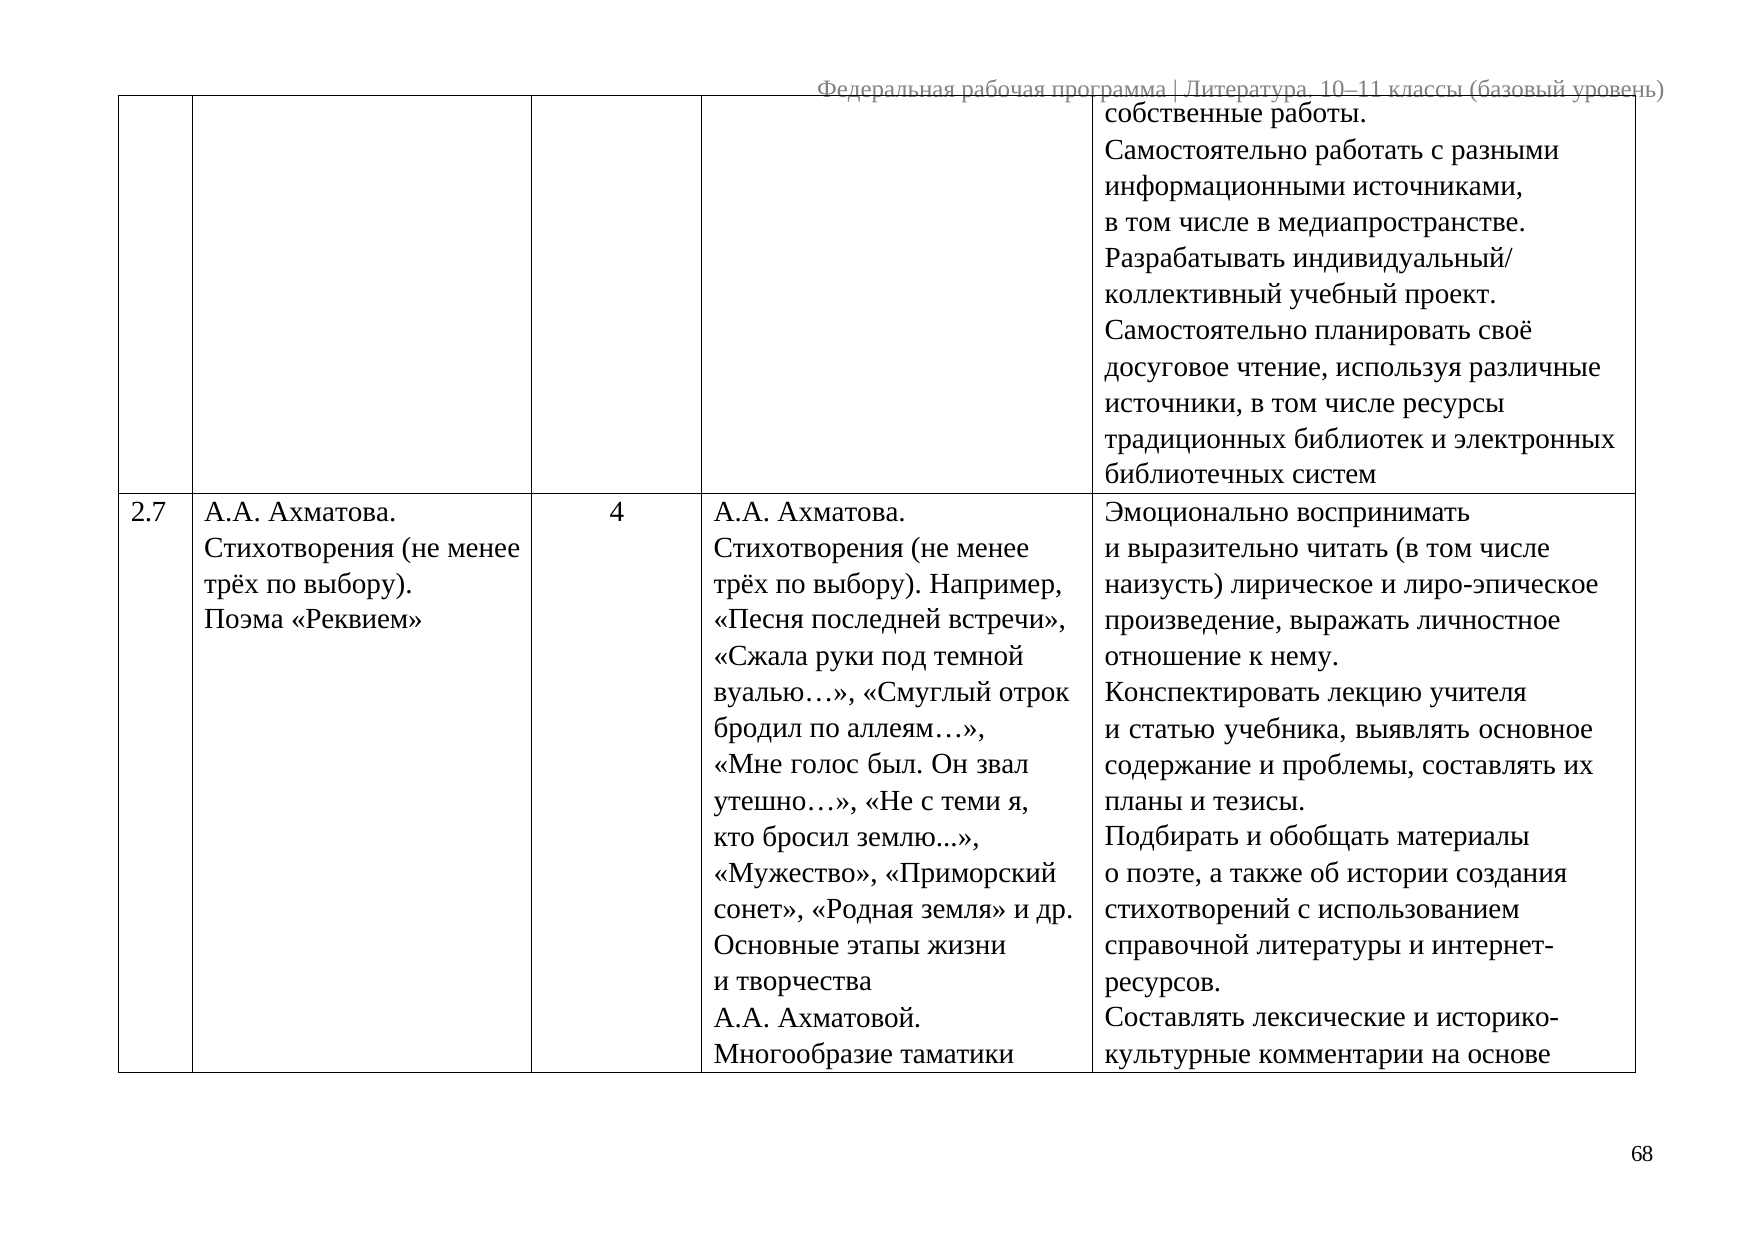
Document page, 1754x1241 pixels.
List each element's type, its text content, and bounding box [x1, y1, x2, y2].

table_cell 2.7 [119, 494, 192, 1072]
table_header [532, 96, 701, 493]
table_header [119, 96, 192, 493]
table_cell 4 [532, 494, 701, 1072]
table_header [702, 96, 1092, 493]
table_header [193, 96, 531, 493]
table_header собственные работы. Самостоятельно работать с разными информационными источниками, в том числе в медиапространстве. Разрабатывать индивидуальный/ коллективный учебный проект. Самостоятельно планировать своё досуговое чтение, используя различные источники, в том числе ресурсы традиционных библиотек и электронных библиотечных систем [1093, 96, 1635, 493]
table_cell А.А. Ахматова. Стихотворения (не менее трёх по выбору). Например, «Песня последней встречи», «Сжала руки под темной вуалью…», «Смуглый отрок бродил по аллеям…», «Мне голос был. Он звал утешно…», «Не с теми я, кто бросил землю...», «Мужество», «Приморский сонет», «Родная земля» и др. Основные этапы жизни и творчества А.А. Ахматовой. Многообразие таматики [702, 494, 1092, 1072]
table_cell Эмоционально воспринимать и выразительно читать (в том числе наизусть) лирическое и лиро-эпическое произведение, выражать личностное отношение к нему. Конспектировать лекцию учителя и статью учебника, выявлять основное содержание и проблемы, составлять их планы и тезисы. Подбирать и обобщать материалы о поэте, а также об истории создания стихотворений с использованием справочной литературы и интернет- ресурсов. Составлять лексические и историко- культурные комментарии на основе [1093, 494, 1635, 1072]
table_cell А.А. Ахматова. Стихотворения (не менее трёх по выбору). Поэма «Реквием» [193, 494, 531, 1072]
